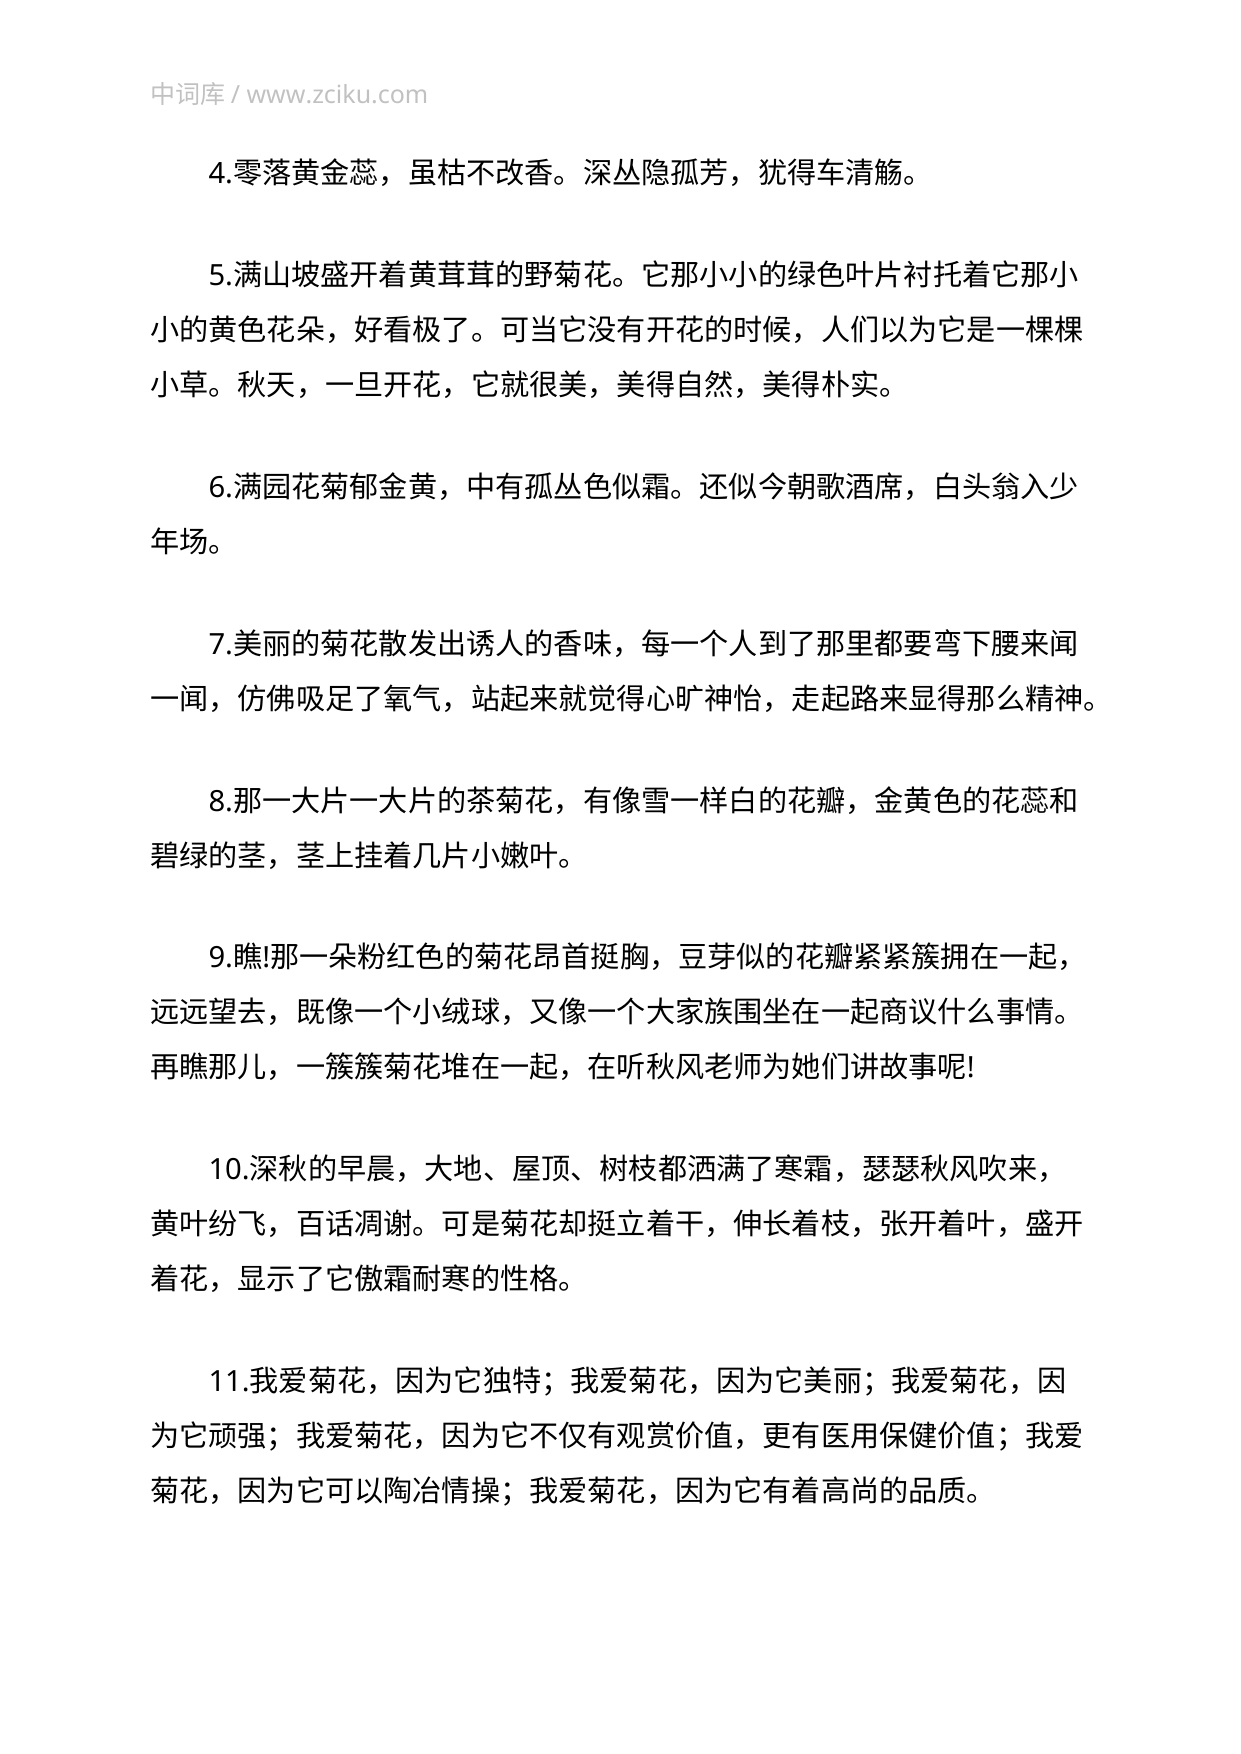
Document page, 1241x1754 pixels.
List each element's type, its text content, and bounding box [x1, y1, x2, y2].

text 5.满山坡盛开着黄茸茸的野菊花。它那小小的绿色叶片衬托着它那小小的黄色花朵，好看极了。可当它没有开花的时候，人们以为它是一棵棵小草。秋天，一旦开花，它就很美，美得自然，美得朴实。 [150, 252, 1090, 404]
text 9.瞧!那一朵粉红色的菊花昂首挺胸，豆芽似的花瓣紧紧簇拥在一起，远远望去，既像一个小绒球，又像一个大家族围坐在一起商议什么事情。再瞧那儿，一簇簇菊花堆在一起，在听秋风老师为她们讲故事呢! [150, 934, 1090, 1086]
text 7.美丽的菊花散发出诱人的香味，每一个人到了那里都要弯下腰来闻一闻，仿佛吸足了氧气，站起来就觉得心旷神怡，走起路来显得那么精神。 [150, 620, 1090, 718]
text 4.零落黄金蕊，虽枯不改香。深丛隐孤芳，犹得车清觞。 [150, 150, 1090, 192]
text 11.我爱菊花，因为它独特；我爱菊花，因为它美丽；我爱菊花，因为它顽强；我爱菊花，因为它不仅有观赏价值，更有医用保健价值；我爱菊花，因为它可以陶冶情操；我爱菊花，因为它有着高尚的品质。 [150, 1357, 1090, 1510]
text 10.深秋的早晨，大地、屋顶、树枝都洒满了寒霜，瑟瑟秋风吹来，黄叶纷飞，百话凋谢。可是菊花却挺立着干，伸长着枝，张开着叶，盛开着花，显示了它傲霜耐寒的性格。 [150, 1146, 1090, 1298]
text 6.满园花菊郁金黄，中有孤丛色似霜。还似今朝歌酒席，白头翁入少年场。 [150, 464, 1090, 561]
text 8.那一大片一大片的茶菊花，有像雪一样白的花瓣，金黄色的花蕊和碧绿的茎，茎上挂着几片小嫩叶。 [150, 777, 1090, 874]
